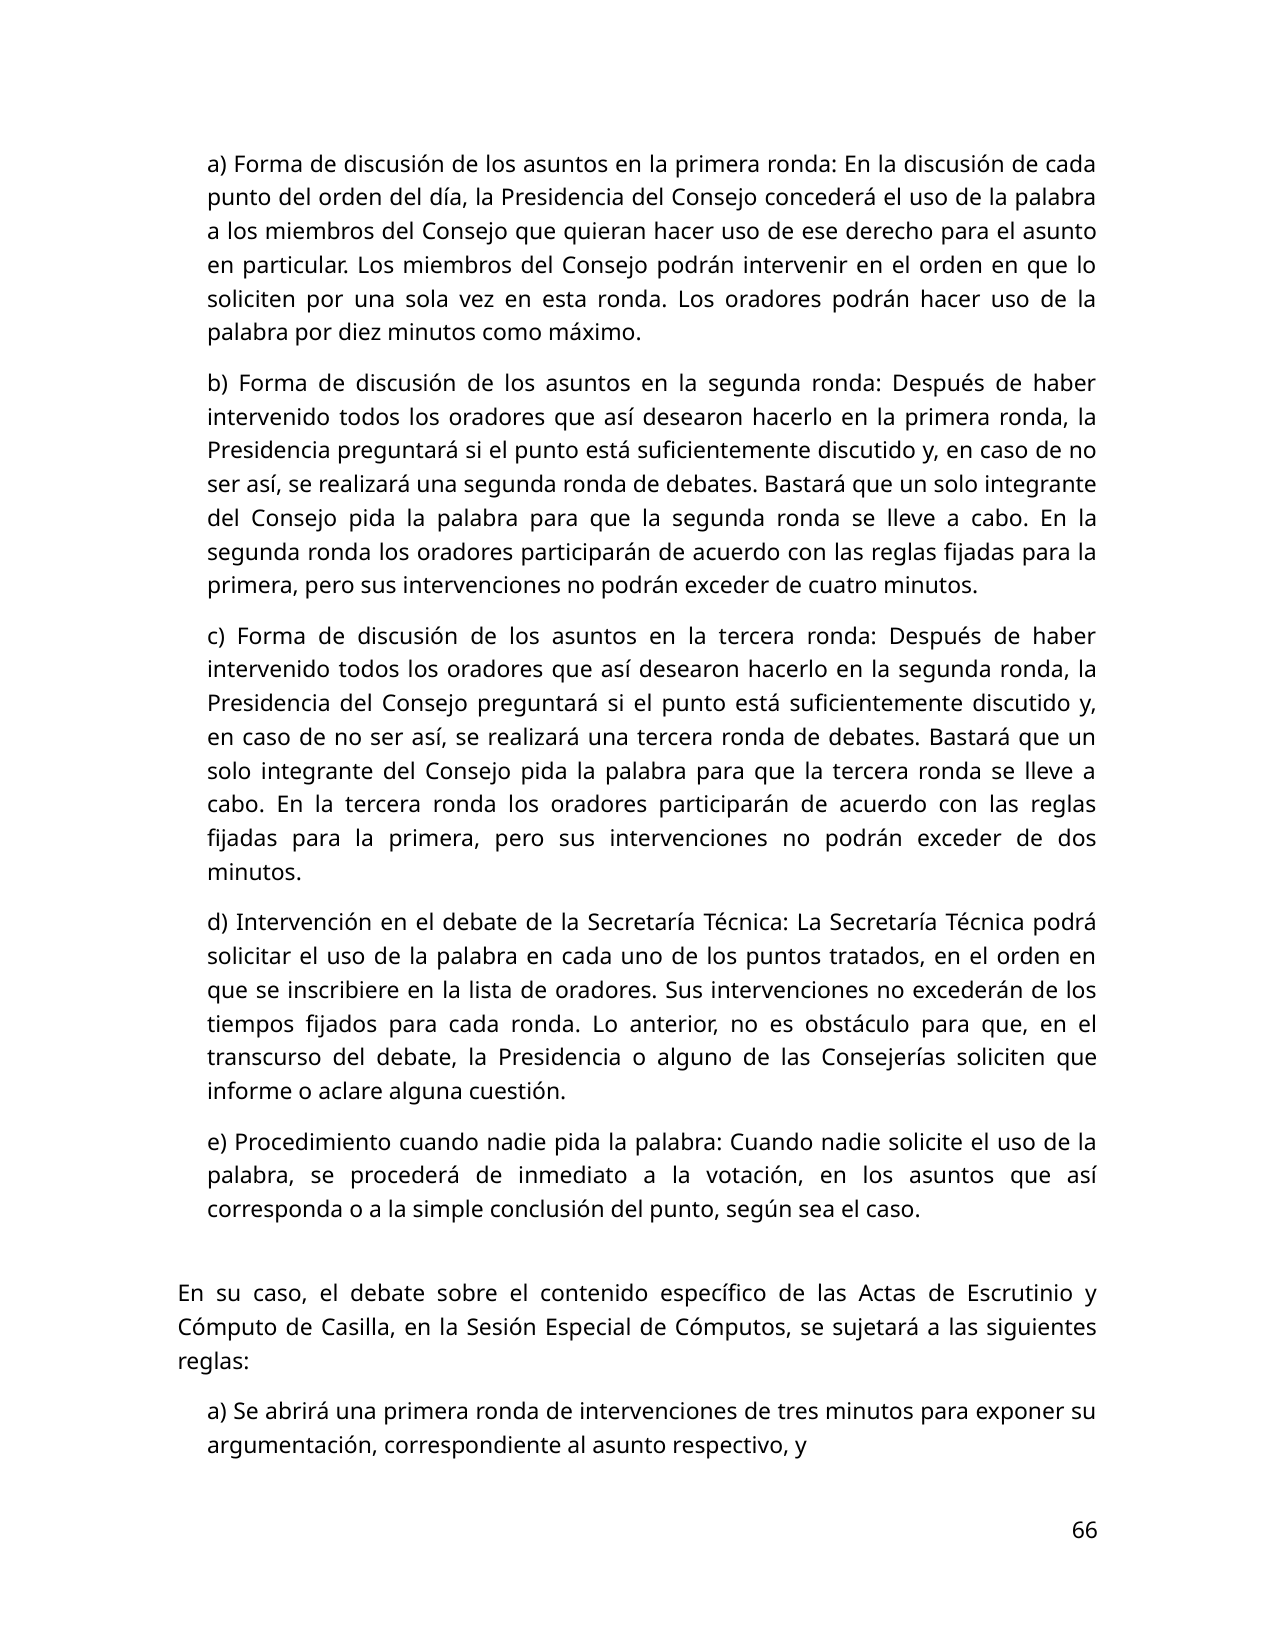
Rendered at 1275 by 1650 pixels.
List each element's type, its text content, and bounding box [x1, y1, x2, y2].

text En su caso, el debate sobre el contenido específico de las Actas de Escrutinio y Cómputo de Casilla, en la Sesión Especial de Cómputos, se sujetará a las siguientes reglas: [177, 1277, 1098, 1376]
text b) Forma de discusión de los asuntos en la segunda ronda: Después de haber intervenido todos los oradores que así desearon hacerlo en la primera ronda, la Presidencia preguntará si el punto está suficientemente discutido y, en caso de no ser así, se realizará una segunda ronda de debates. Bastará que un solo integrante del Consejo pida la palabra para que la segunda ronda se lleve a cabo. En la segunda ronda los oradores participarán de acuerdo con las reglas fijadas para la primera, pero sus intervenciones no podrán exceder de cuatro minutos. [207, 367, 1098, 601]
text a) Forma de discusión de los asuntos en la primera ronda: En la discusión de cada punto del orden del día, la Presidencia del Consejo concederá el uso de la palabra a los miembros del Consejo que quieran hacer uso de ese derecho para el asunto en particular. Los miembros del Consejo podrán intervenir en el orden en que lo soliciten por una sola vez en esta ronda. Los oradores podrán hacer uso de la palabra por diez minutos como máximo. [207, 148, 1098, 348]
text a) Se abrirá una primera ronda de intervenciones de tres minutos para exponer su argumentación, correspondiente al asunto respectivo, y [207, 1395, 1098, 1460]
text c) Forma de discusión de los asuntos en la tercera ronda: Después de haber intervenido todos los oradores que así desearon hacerlo en la segunda ronda, la Presidencia del Consejo preguntará si el punto está suficientemente discutido y, en caso de no ser así, se realizará una tercera ronda de debates. Bastará que un solo integrante del Consejo pida la palabra para que la tercera ronda se lleve a cabo. En la tercera ronda los oradores participarán de acuerdo con las reglas fijadas para la primera, pero sus intervenciones no podrán exceder de dos minutos. [207, 620, 1098, 887]
text e) Procedimiento cuando nadie pida la palabra: Cuando nadie solicite el uso de la palabra, se procederá de inmediato a la votación, en los asuntos que así corresponda o a la simple conclusión del punto, según sea el caso. [207, 1126, 1098, 1224]
text d) Intervención en el debate de la Secretaría Técnica: La Secretaría Técnica podrá solicitar el uso de la palabra en cada uno de los puntos tratados, en el orden en que se inscribiere en la lista de oradores. Sus intervenciones no excederán de los tiempos fijados para cada ronda. Lo anterior, no es obstáculo para que, en el transcurso del debate, la Presidencia o alguno de las Consejerías soliciten que informe o aclare alguna cuestión. [207, 906, 1098, 1106]
